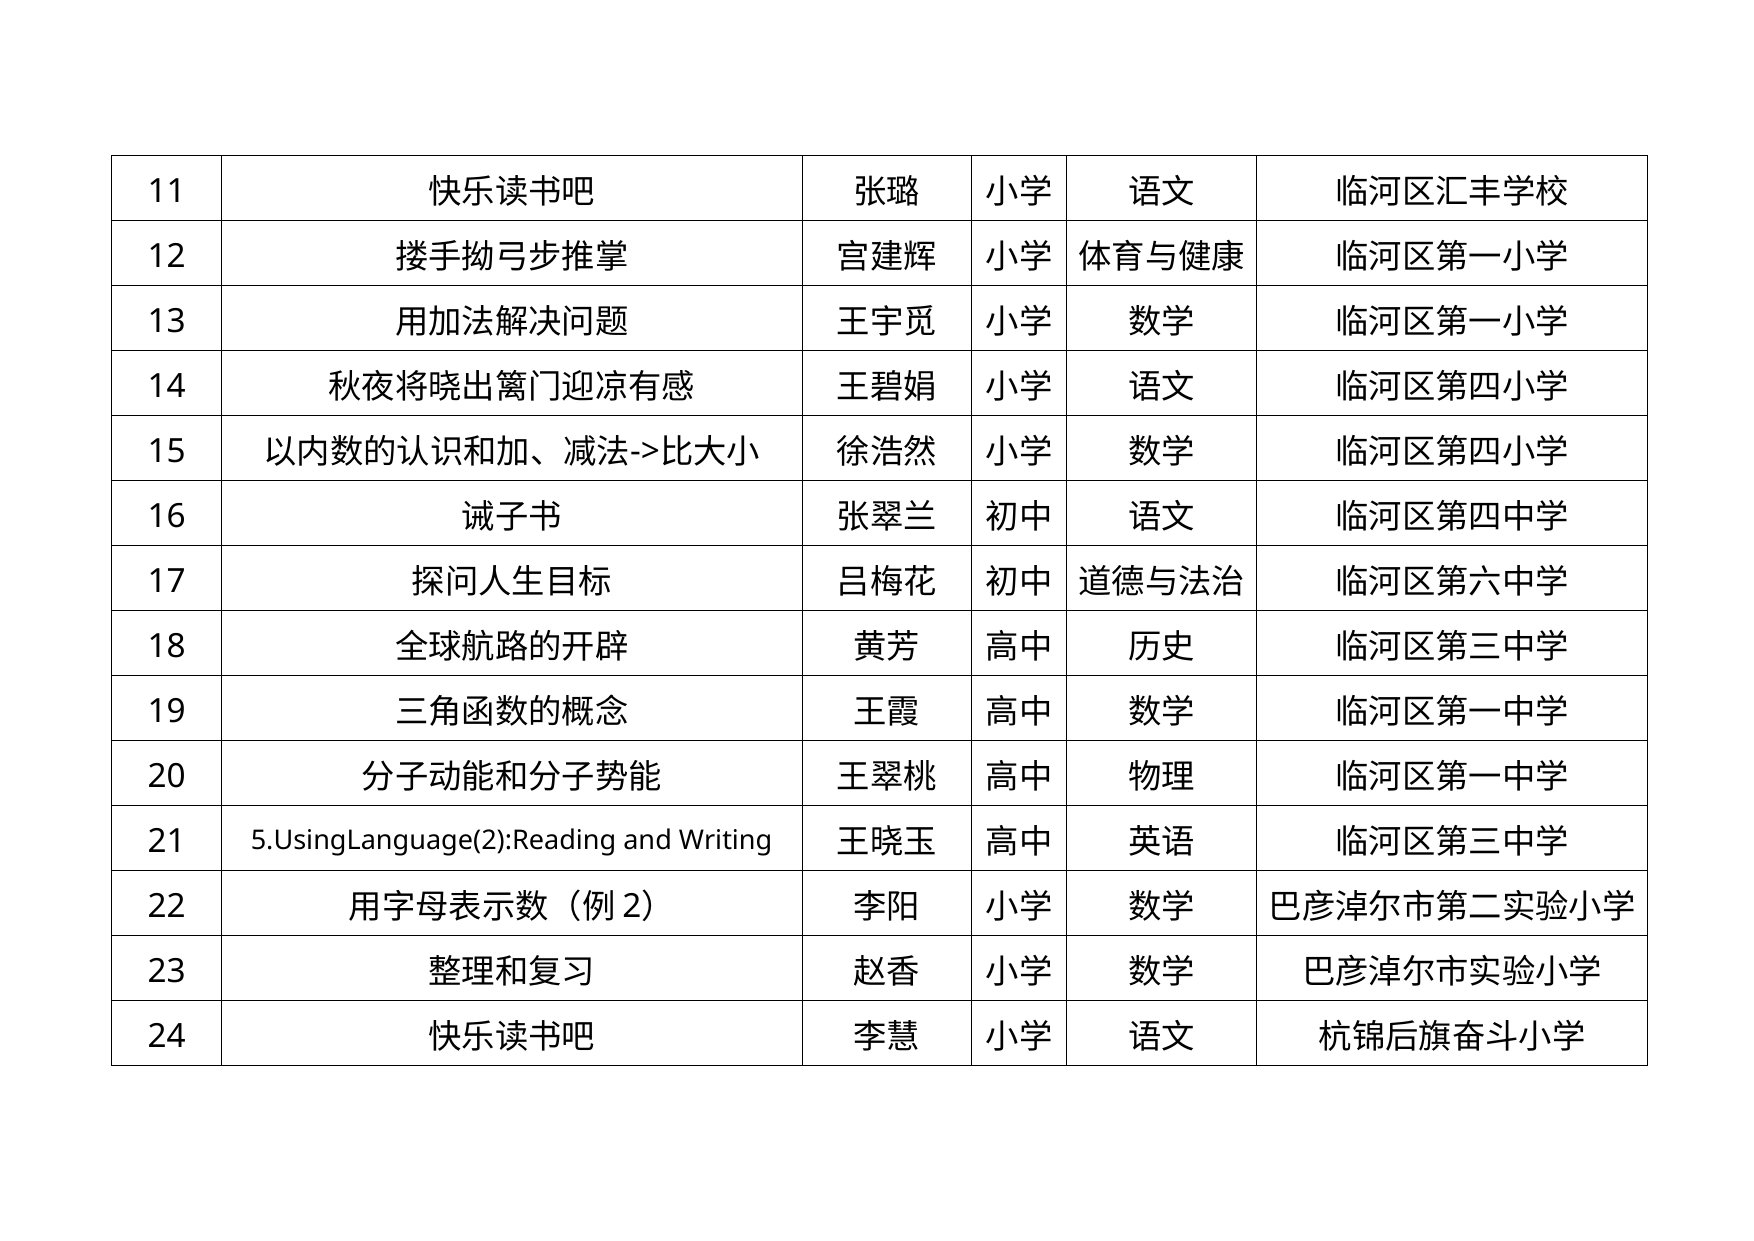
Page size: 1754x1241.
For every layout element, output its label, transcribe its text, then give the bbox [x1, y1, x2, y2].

table_cell 探问人生目标 [222, 546, 802, 610]
table_cell 历史 [1067, 611, 1256, 675]
table_cell 20 [112, 741, 221, 805]
table_cell 杭锦后旗奋斗小学 [1257, 1001, 1647, 1065]
table_cell 小学 [972, 871, 1066, 935]
table_cell 数学 [1067, 416, 1256, 480]
table_cell 小学 [972, 221, 1066, 285]
table_cell 16 [112, 481, 221, 545]
table_cell 王晓玉 [803, 806, 971, 870]
table_cell 黄芳 [803, 611, 971, 675]
table_cell 数学 [1067, 936, 1256, 1000]
table_cell 临河区第一中学 [1257, 676, 1647, 740]
table_cell 宫建辉 [803, 221, 971, 285]
table_cell 临河区第三中学 [1257, 806, 1647, 870]
table_cell 12 [112, 221, 221, 285]
table_cell 临河区第一小学 [1257, 286, 1647, 350]
table_cell 21 [112, 806, 221, 870]
table_cell 物理 [1067, 741, 1256, 805]
table_cell 小学 [972, 286, 1066, 350]
table_cell 数学 [1067, 676, 1256, 740]
table_cell 22 [112, 871, 221, 935]
table_cell 以内数的认识和加、减法->比大小 [222, 416, 802, 480]
table_cell 王霞 [803, 676, 971, 740]
table_cell 23 [112, 936, 221, 1000]
table_cell 临河区第四中学 [1257, 481, 1647, 545]
table_cell 高中 [972, 676, 1066, 740]
table_cell 语文 [1067, 156, 1256, 220]
table_cell 赵香 [803, 936, 971, 1000]
table_cell 数学 [1067, 286, 1256, 350]
table_cell 13 [112, 286, 221, 350]
table_cell 体育与健康 [1067, 221, 1256, 285]
table_cell 三角函数的概念 [222, 676, 802, 740]
table_cell 18 [112, 611, 221, 675]
table_cell 语文 [1067, 1001, 1256, 1065]
table_cell 临河区第四小学 [1257, 351, 1647, 415]
table_cell 道德与法治 [1067, 546, 1256, 610]
table_cell 临河区第一中学 [1257, 741, 1647, 805]
table_cell 小学 [972, 936, 1066, 1000]
table_cell 分子动能和分子势能 [222, 741, 802, 805]
table_cell 数学 [1067, 871, 1256, 935]
table_cell 临河区第四小学 [1257, 416, 1647, 480]
table_cell 用加法解决问题 [222, 286, 802, 350]
table_cell 整理和复习 [222, 936, 802, 1000]
table_cell 高中 [972, 741, 1066, 805]
table_cell 11 [112, 156, 221, 220]
table_cell 李阳 [803, 871, 971, 935]
table_cell 17 [112, 546, 221, 610]
table_cell 临河区汇丰学校 [1257, 156, 1647, 220]
table_cell 王碧娟 [803, 351, 971, 415]
table_cell 巴彦淖尔市第二实验小学 [1257, 871, 1647, 935]
table_cell 小学 [972, 416, 1066, 480]
table_cell 用字母表示数（例2） [222, 871, 802, 935]
table_cell 语文 [1067, 351, 1256, 415]
table_cell 徐浩然 [803, 416, 971, 480]
table_cell 19 [112, 676, 221, 740]
table_cell 王宇觅 [803, 286, 971, 350]
table_cell 全球航路的开辟 [222, 611, 802, 675]
table_cell 高中 [972, 806, 1066, 870]
table_cell 诫子书 [222, 481, 802, 545]
table_cell 高中 [972, 611, 1066, 675]
table_cell 小学 [972, 351, 1066, 415]
table_cell 初中 [972, 546, 1066, 610]
table_cell 小学 [972, 1001, 1066, 1065]
table_cell 初中 [972, 481, 1066, 545]
table_cell 搂手拗弓步推掌 [222, 221, 802, 285]
table_cell 快乐读书吧 [222, 156, 802, 220]
table_cell 巴彦淖尔市实验小学 [1257, 936, 1647, 1000]
table_cell 英语 [1067, 806, 1256, 870]
table_cell 5.UsingLanguage(2):Reading and Writing [222, 806, 802, 870]
table_cell 15 [112, 416, 221, 480]
table_cell 李慧 [803, 1001, 971, 1065]
table_cell 语文 [1067, 481, 1256, 545]
table_cell 临河区第三中学 [1257, 611, 1647, 675]
table_cell 快乐读书吧 [222, 1001, 802, 1065]
table_cell 14 [112, 351, 221, 415]
table_cell 张翠兰 [803, 481, 971, 545]
table_cell 临河区第一小学 [1257, 221, 1647, 285]
table_cell 秋夜将晓出篱门迎凉有感 [222, 351, 802, 415]
table_cell 小学 [972, 156, 1066, 220]
table_cell 24 [112, 1001, 221, 1065]
table_cell 临河区第六中学 [1257, 546, 1647, 610]
table_cell 王翠桃 [803, 741, 971, 805]
table_cell 张璐 [803, 156, 971, 220]
table_cell 吕梅花 [803, 546, 971, 610]
